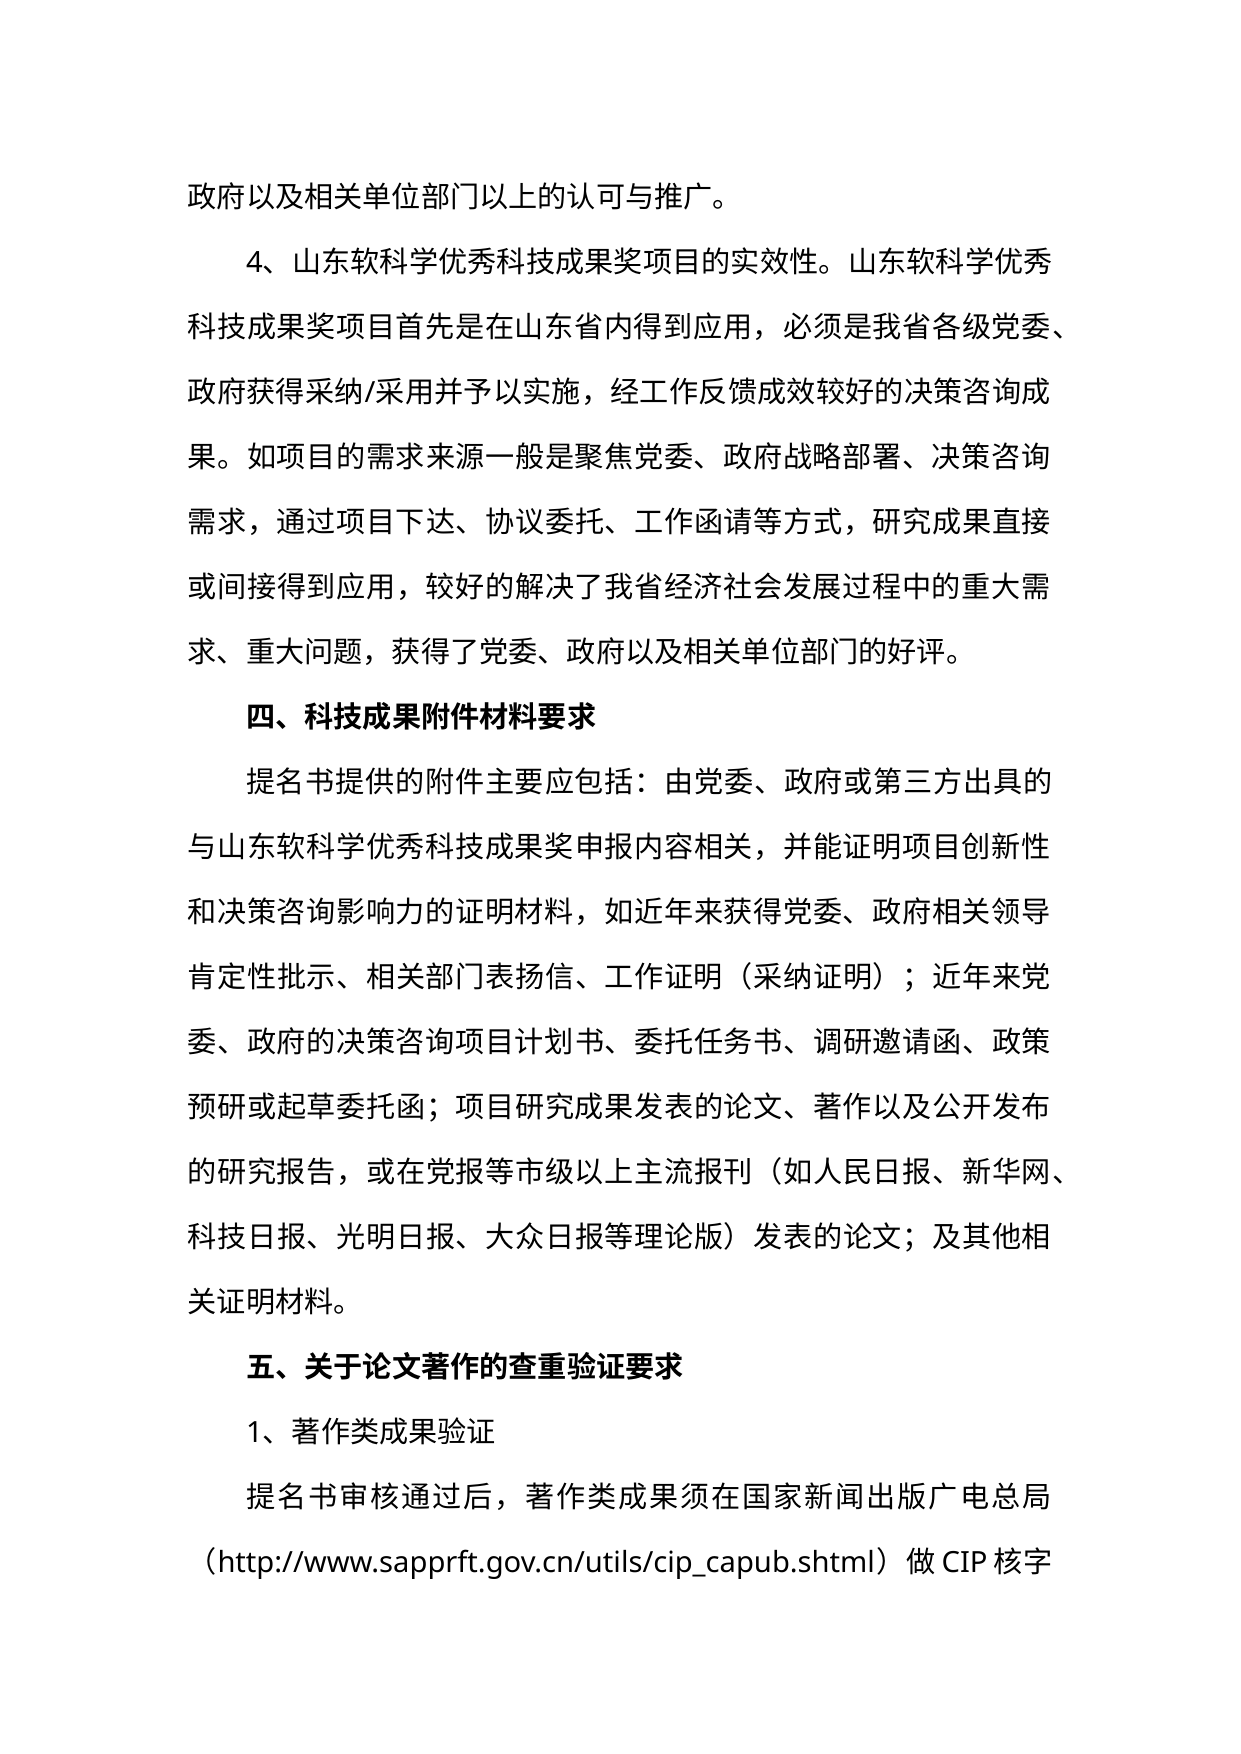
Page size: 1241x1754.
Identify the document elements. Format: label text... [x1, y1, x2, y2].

text 4、山东软科学优秀科技成果奖项目的实效性。山东软科学优秀科技成果奖项目首先是在山东省内得到应用，必须是我省各级党委、政府获得采纳/采用并予以实施，经工作反馈成效较好的决策咨询成果。如项目的需求来源一般是聚焦党委、政府战略部署、决策咨询需求，通过项目下达、协议委托、工作函请等方式，研究成果直接或间接得到应用，较好的解决了我省经济社会发展过程中的重大需求、重大问题，获得了党委、政府以及相关单位部门的好评。 [187, 227, 1053, 682]
text 1、著作类成果验证 [187, 1397, 1053, 1462]
text 五、关于论文著作的查重验证要求 [187, 1332, 1053, 1397]
text 四、科技成果附件材料要求 [187, 682, 1053, 747]
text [187, 1462, 1053, 1592]
text 提名书提供的附件主要应包括：由党委、政府或第三方出具的与山东软科学优秀科技成果奖申报内容相关，并能证明项目创新性和决策咨询影响力的证明材料，如近年来获得党委、政府相关领导肯定性批示、相关部门表扬信、工作证明（采纳证明）；近年来党委、政府的决策咨询项目计划书、委托任务书、调研邀请函、政策预研或起草委托函；项目研究成果发表的论文、著作以及公开发布的研究报告，或在党报等市级以上主流报刊（如人民日报、新华网、科技日报、光明日报、大众日报等理论版）发表的论文；及其他相关证明材料。 [187, 747, 1053, 1332]
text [187, 162, 1053, 227]
